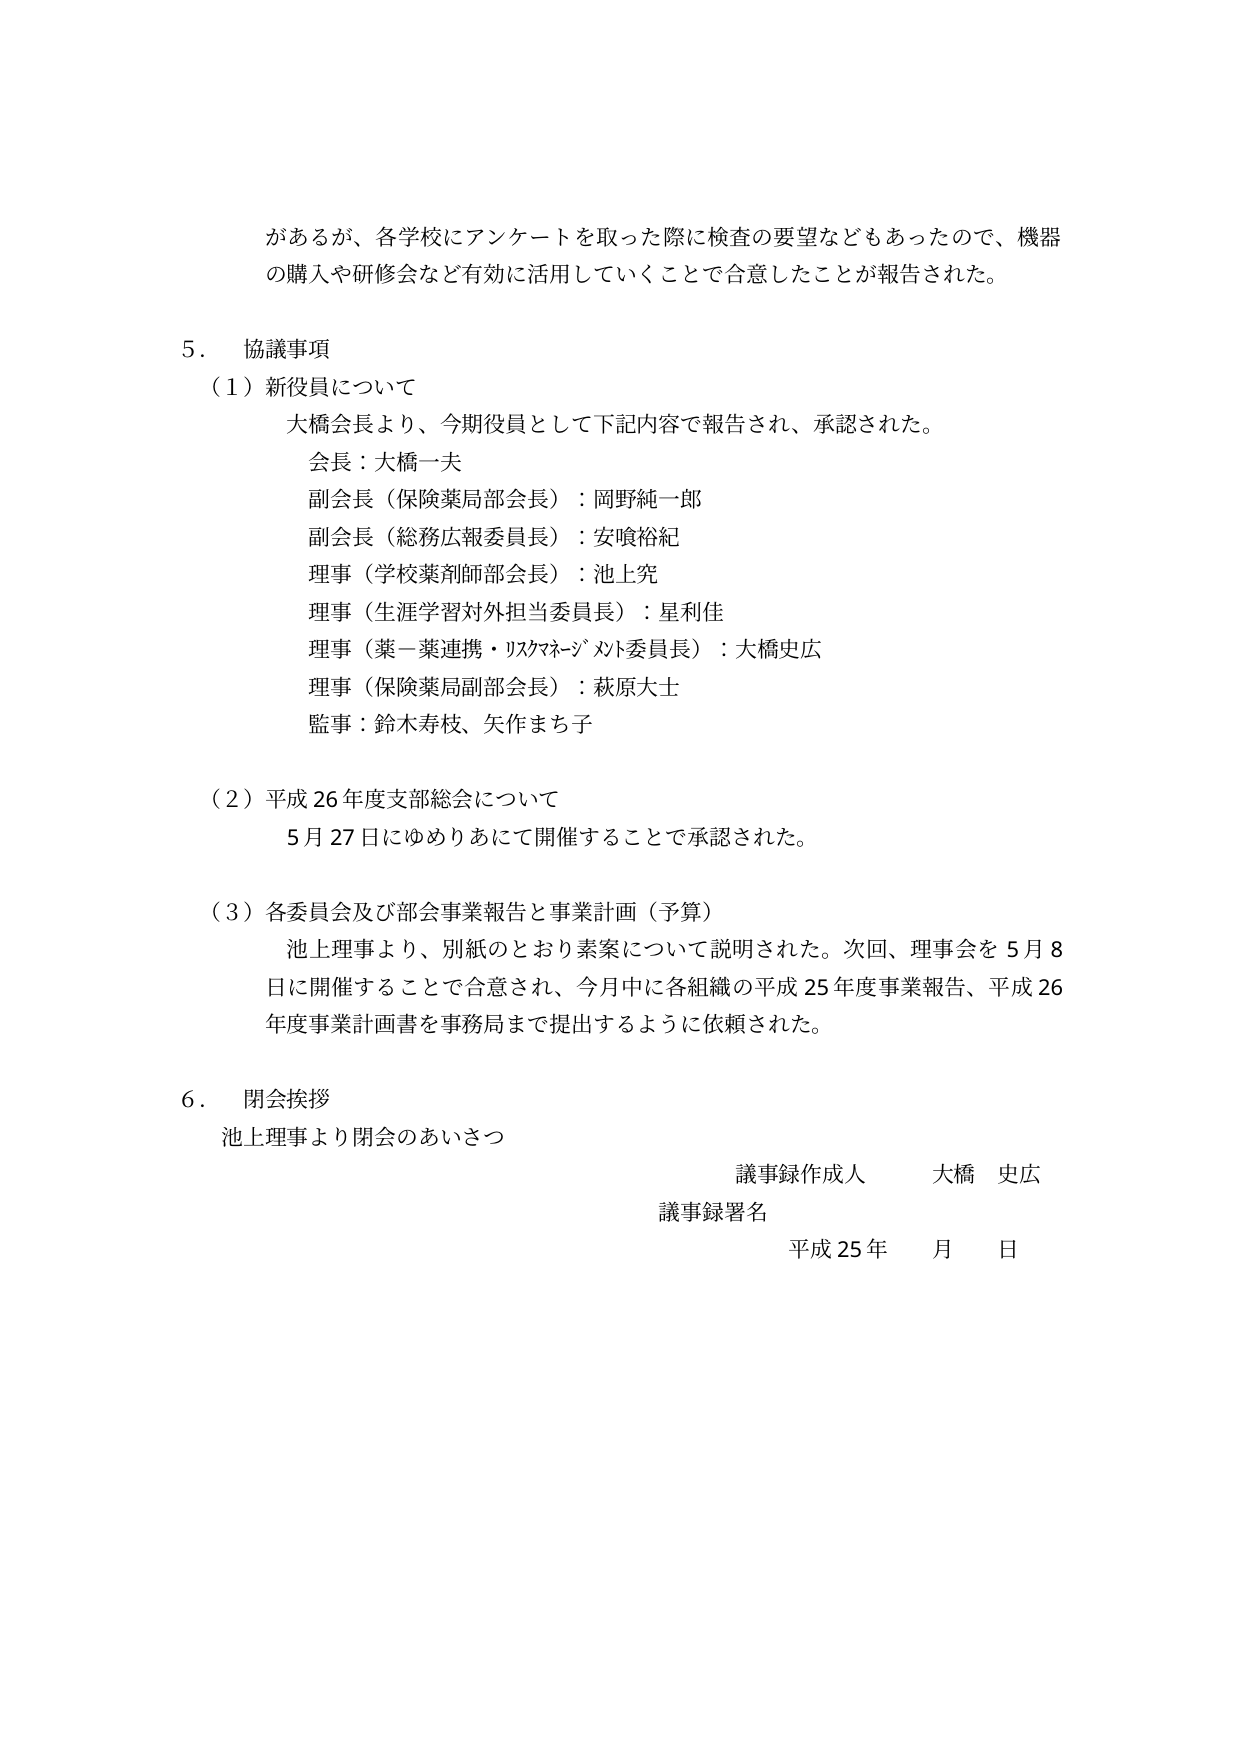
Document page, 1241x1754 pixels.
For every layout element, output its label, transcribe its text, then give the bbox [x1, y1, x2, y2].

text 5月27日にゆめりあにて開催することで承認された。 [265, 817, 1063, 854]
text 監事：鈴木寿枝、矢作まち子 [308, 704, 1063, 742]
text 理事（保険薬局副部会長）：萩原大士 [308, 667, 1063, 704]
text 副会長（保険薬局部会長）：岡野純一郎 [308, 479, 1063, 517]
text 議事録作成人 大橋 史広 [177, 1154, 1041, 1192]
text 議事録署名 [177, 1192, 976, 1229]
text 会長：大橋一夫 [308, 442, 1063, 479]
text （２）平成26年度支部総会について [199, 779, 1063, 817]
text 理事（学校薬剤師部会長）：池上究 [308, 554, 1063, 592]
text （３）各委員会及び部会事業報告と事業計画（予算） [177, 892, 1063, 929]
text （１）新役員について [177, 367, 1063, 404]
text 副会長（総務広報委員長）：安喰裕紀 [308, 517, 1063, 554]
text 池上理事より、別紙のとおり素案について説明された。次回、理事会を5月8日に開催することで合意され、今月中に各組織の平成25年度事業報告、平成26年度事業計画書を事務局まで提出するように依頼された。 [265, 929, 1063, 1042]
text 大橋会長より、今期役員として下記内容で報告され、承認された。 [265, 404, 1063, 442]
text 池上理事より閉会のあいさつ [177, 1117, 1063, 1154]
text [265, 217, 1063, 292]
text ６． 閉会挨拶 [177, 1079, 1063, 1117]
text 理事（薬－薬連携・ﾘｽｸﾏﾈｰｼﾞﾒﾝﾄ委員長）：大橋史広 [308, 629, 1063, 667]
text 理事（生涯学習対外担当委員長）：星利佳 [308, 592, 1063, 629]
text ５． 協議事項 [177, 329, 1063, 367]
text 平成25年 月 日 [177, 1229, 1019, 1267]
